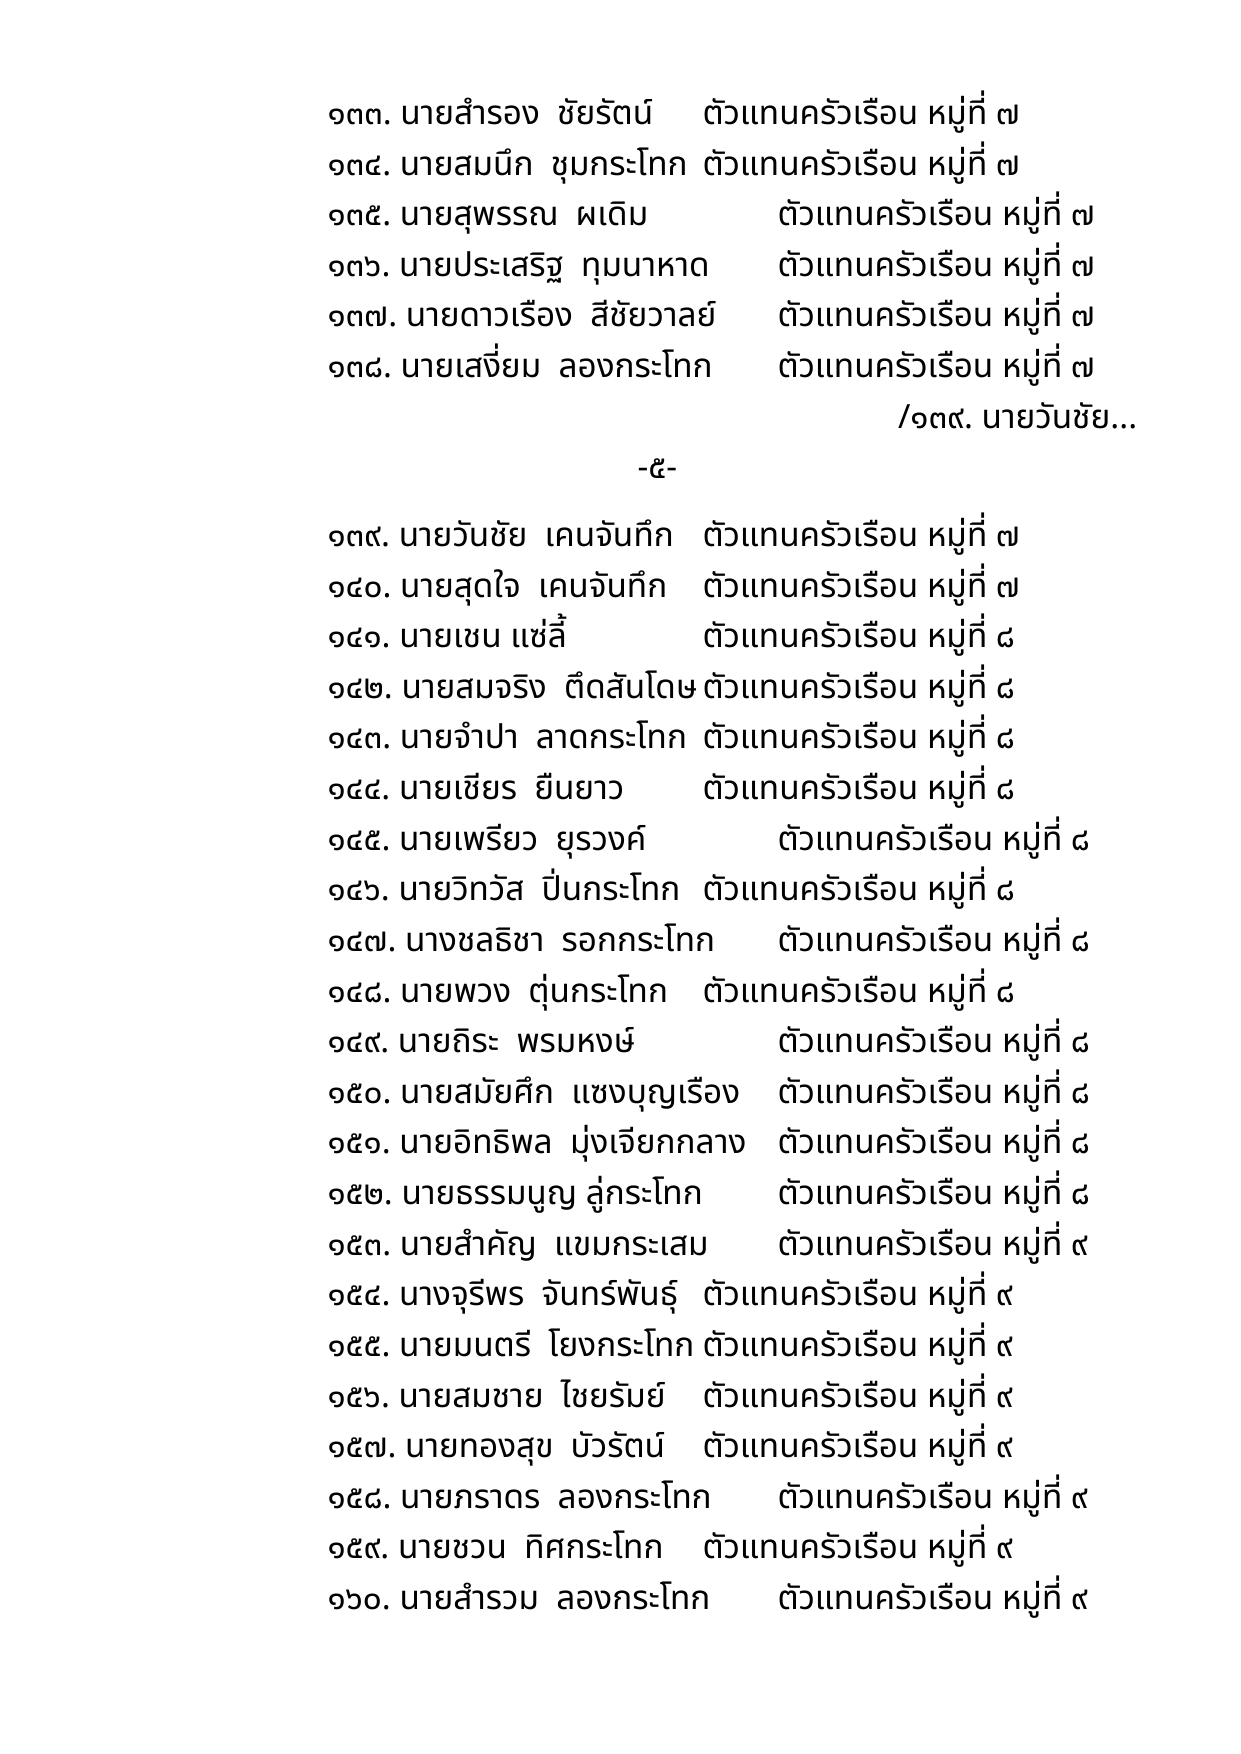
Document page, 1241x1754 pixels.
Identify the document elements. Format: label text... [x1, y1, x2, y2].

list ๑๕๒. นายธรรมนูญ ลู่กระโทก ตัวแทนครัวเรือน หมู่ที่ ๘ [252, 1169, 1137, 1219]
list ๑๕๘. นายภราดร ลองกระโทก ตัวแทนครัวเรือน หมู่ที่ ๙ [327, 1473, 1137, 1523]
list ๑๓๗. นายดาวเรือง สีชัยวาลย์ ตัวแทนครัวเรือน หมู่ที่ ๗ [327, 291, 1137, 342]
list /๑๓๙. นายวันชัย... [252, 392, 1137, 443]
list ๑๔๒. นายสมจริง ตึดสันโดษ ตัวแทนครัวเรือน หมู่ที่ ๘ [327, 663, 1137, 713]
list ๑๕๙. นายชวน ทิศกระโทก ตัวแทนครัวเรือน หมู่ที่ ๙ [327, 1523, 1137, 1574]
list ๑๖๐. นายสำรวม ลองกระโทก ตัวแทนครัวเรือน หมู่ที่ ๙ [327, 1574, 1137, 1624]
list ๑๕๑. นายอิทธิพล มุ่งเจียกกลาง ตัวแทนครัวเรือน หมู่ที่ ๘ [252, 1118, 1137, 1169]
list ๑๔๖. นายวิทวัส ปิ่นกระโทก ตัวแทนครัวเรือน หมู่ที่ ๘ [327, 865, 1137, 916]
list ๑๕๓. นายสำคัญ แขมกระเสม ตัวแทนครัวเรือน หมู่ที่ ๙ [327, 1219, 1137, 1270]
list ๑๔๔. นายเชียร ยืนยาว ตัวแทนครัวเรือน หมู่ที่ ๘ [327, 764, 1137, 814]
list ๑๔๓. นายจำปา ลาดกระโทก ตัวแทนครัวเรือน หมู่ที่ ๘ [327, 713, 1137, 764]
list ๑๓๙. นายวันชัย เคนจันทึก ตัวแทนครัวเรือน หมู่ที่ ๗ [327, 511, 1137, 561]
list ๑๕๕. นายมนตรี โยงกระโทก ตัวแทนครัวเรือน หมู่ที่ ๙ [327, 1321, 1137, 1371]
list ๑๕๖. นายสมชาย ไชยรัมย์ ตัวแทนครัวเรือน หมู่ที่ ๙ [327, 1371, 1137, 1422]
list ๑๔๐. นายสุดใจ เคนจันทึก ตัวแทนครัวเรือน หมู่ที่ ๗ [327, 561, 1137, 612]
list ๑๕๐. นายสมัยศึก แซงบุญเรือง ตัวแทนครัวเรือน หมู่ที่ ๘ [327, 1068, 1137, 1118]
list -๕- [177, 443, 1137, 494]
list ๑๓๖. นายประเสริฐ ทุมนาหาด ตัวแทนครัวเรือน หมู่ที่ ๗ [327, 241, 1137, 291]
list ๑๕๔. นางจุรีพร จันทร์พันธุ์ ตัวแทนครัวเรือน หมู่ที่ ๙ [327, 1270, 1137, 1321]
list ๑๕๗. นายทองสุข บัวรัตน์ ตัวแทนครัวเรือน หมู่ที่ ๙ [327, 1422, 1137, 1473]
list ๑๓๕. นายสุพรรณ ผเดิม ตัวแทนครัวเรือน หมู่ที่ ๗ [327, 190, 1137, 241]
list ๑๓๓. นายสำรอง ชัยรัตน์ ตัวแทนครัวเรือน หมู่ที่ ๗ [252, 89, 1137, 139]
list ๑๔๑. นายเชน แซ่ลี้ ตัวแทนครัวเรือน หมู่ที่ ๘ [327, 612, 1137, 663]
list ๑๔๙. นายถิระ พรมหงษ์ ตัวแทนครัวเรือน หมู่ที่ ๘ [327, 1017, 1137, 1068]
list ๑๓๔. นายสมนึก ชุมกระโทก ตัวแทนครัวเรือน หมู่ที่ ๗ [327, 139, 1137, 190]
list ๑๓๘. นายเสงี่ยม ลองกระโทก ตัวแทนครัวเรือน หมู่ที่ ๗ [327, 342, 1137, 392]
list ๑๔๗. นางชลธิชา รอกกระโทก ตัวแทนครัวเรือน หมู่ที่ ๘ [252, 916, 1137, 966]
list ๑๔๕. นายเพรียว ยุรวงค์ ตัวแทนครัวเรือน หมู่ที่ ๘ [327, 814, 1137, 865]
list ๑๔๘. นายพวง ตุ่นกระโทก ตัวแทนครัวเรือน หมู่ที่ ๘ [252, 966, 1137, 1017]
